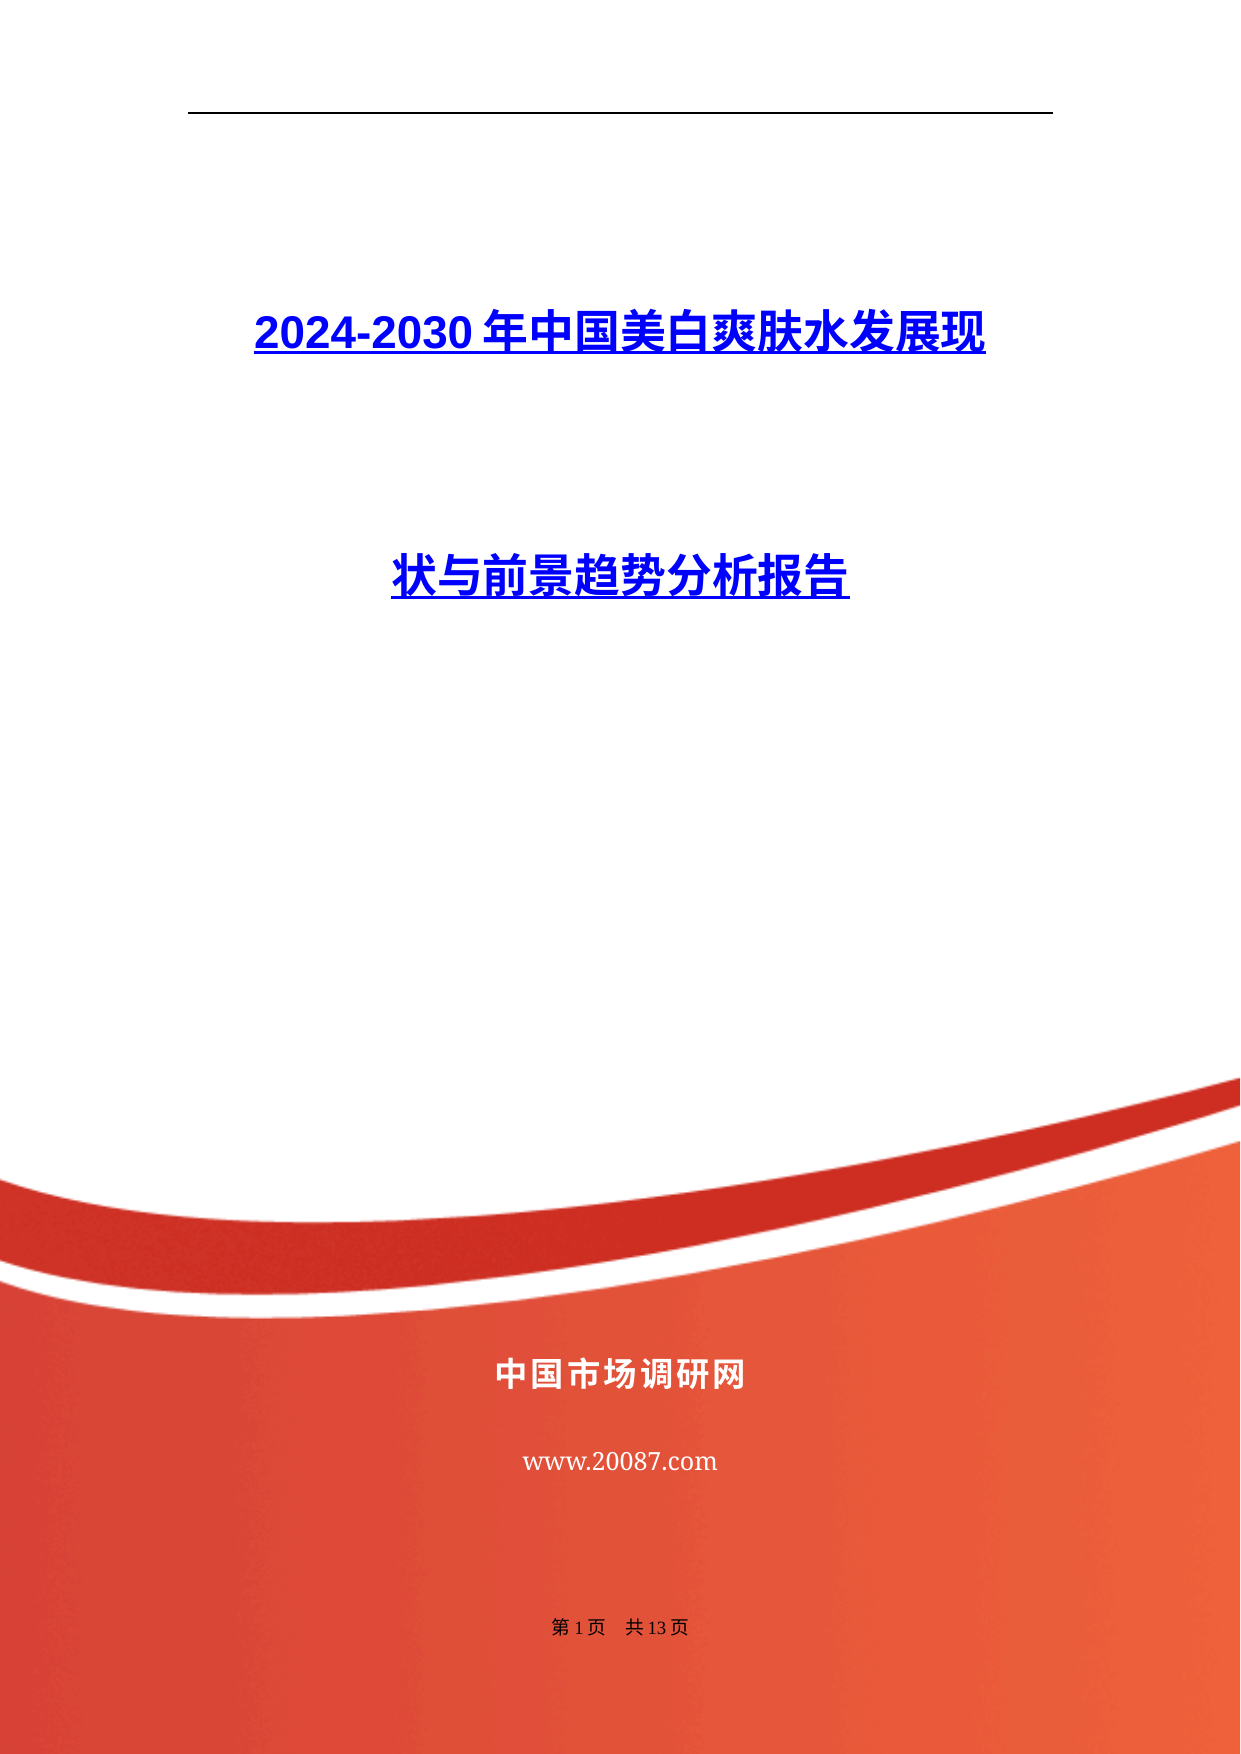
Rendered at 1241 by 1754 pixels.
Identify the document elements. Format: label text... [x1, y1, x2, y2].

text www.20087.com [187, 1428, 1053, 1493]
picture [0, 1006, 1241, 1754]
subtitle 中国市场调研网 [187, 1339, 1053, 1404]
table_header 2024-2030年中国美白爽肤水发展现状与前景趋势分析报告 [188, 207, 1053, 773]
